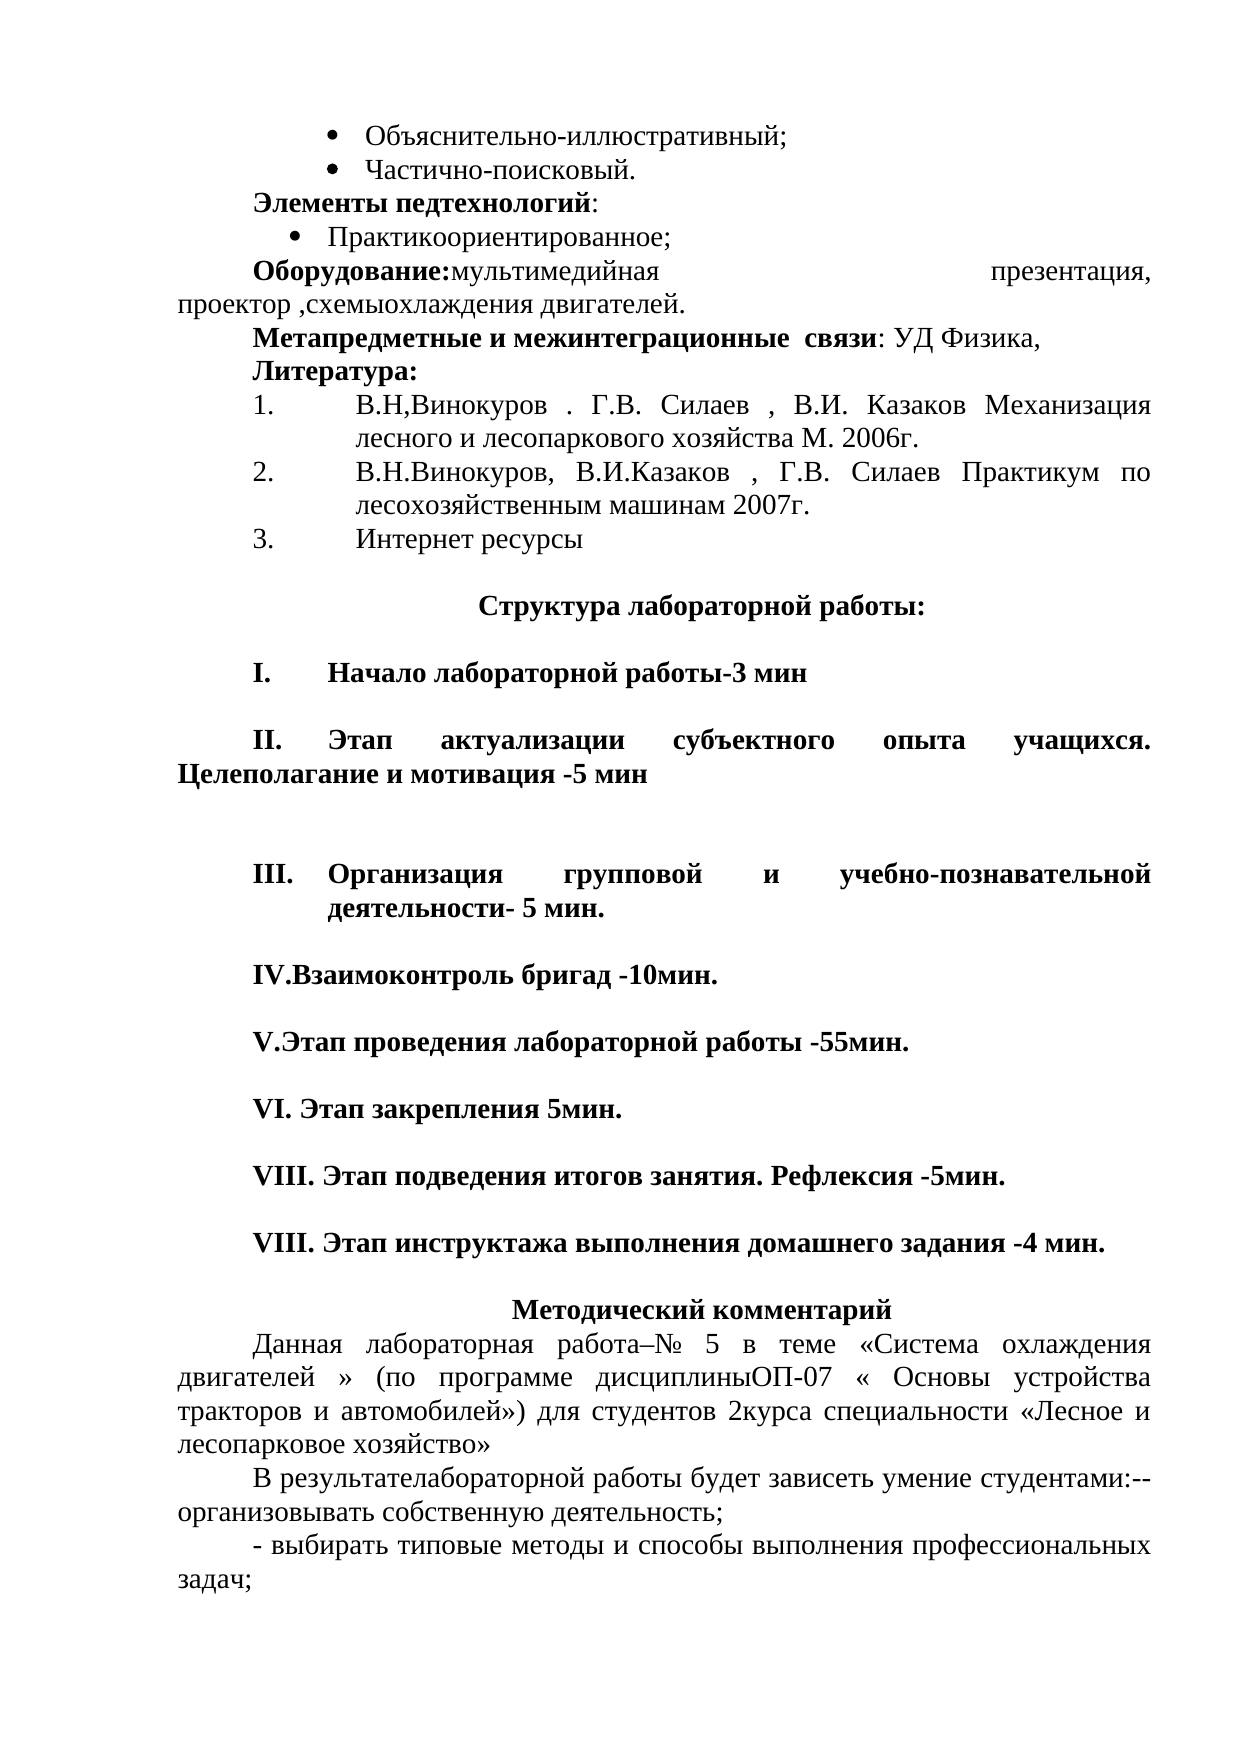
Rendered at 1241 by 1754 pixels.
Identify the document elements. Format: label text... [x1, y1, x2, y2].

list Начало лабораторной работы-3 мин [177, 655, 1152, 689]
text IV.Взаимоконтроль бригад -10мин. [177, 957, 1152, 991]
text VIII. Этап инструктажа выполнения домашнего задания -4 мин. [177, 1225, 1152, 1259]
text Структура лабораторной работы: [177, 588, 1152, 622]
text Методический комментарий [177, 1292, 1152, 1326]
list Интернет ресурсы [252, 521, 1152, 554]
text В результателабораторной работы будет зависеть умение студентами:--организовывать собственную деятельность; [177, 1460, 1152, 1527]
text Элементы педтехнологий: [177, 185, 1152, 219]
list Организация групповой и учебно-познавательной деятельности- 5 мин. [252, 856, 1152, 923]
list В.Н,Винокуров . Г.В. Силаев , В.И. Казаков Механизация лесного и лесопаркового хозяйства М. 2006г. [252, 387, 1152, 454]
list Частично-поисковый. [327, 152, 1152, 185]
list Объяснительно-иллюстративный; [327, 118, 1152, 152]
text Данная лабораторная работа–№ 5 в теме «Система охлаждения двигателей » (по программе дисциплиныОП-07 « Основы устройства тракторов и автомобилей») для студентов 2курса специальности «Лесное и лесопарковое хозяйство» [177, 1326, 1152, 1460]
text V.Этап проведения лабораторной работы -55мин. [177, 1024, 1152, 1058]
list Практикоориентированное; [290, 219, 1152, 253]
text Литература: [177, 353, 1152, 387]
text Оборудование:мультимедийная презентация, проектор ,схемыохлаждения двигателей. [177, 253, 1152, 320]
text Метапредметные и межинтеграционные связи: УД Физика, [177, 320, 1152, 353]
list Этап актуализации субъектного опыта учащихся. Целеполагание и мотивация -5 мин [177, 722, 1152, 789]
list В.Н.Винокуров, В.И.Казаков , Г.В. Силаев Практикум по лесохозяйственным машинам 2007г. [252, 454, 1152, 521]
text - выбирать типовые методы и способы выполнения профессиональных задач; [177, 1527, 1152, 1594]
text VI. Этап закрепления 5мин. [177, 1091, 1152, 1125]
text VIII. Этап подведения итогов занятия. Рефлексия -5мин. [177, 1158, 1152, 1192]
